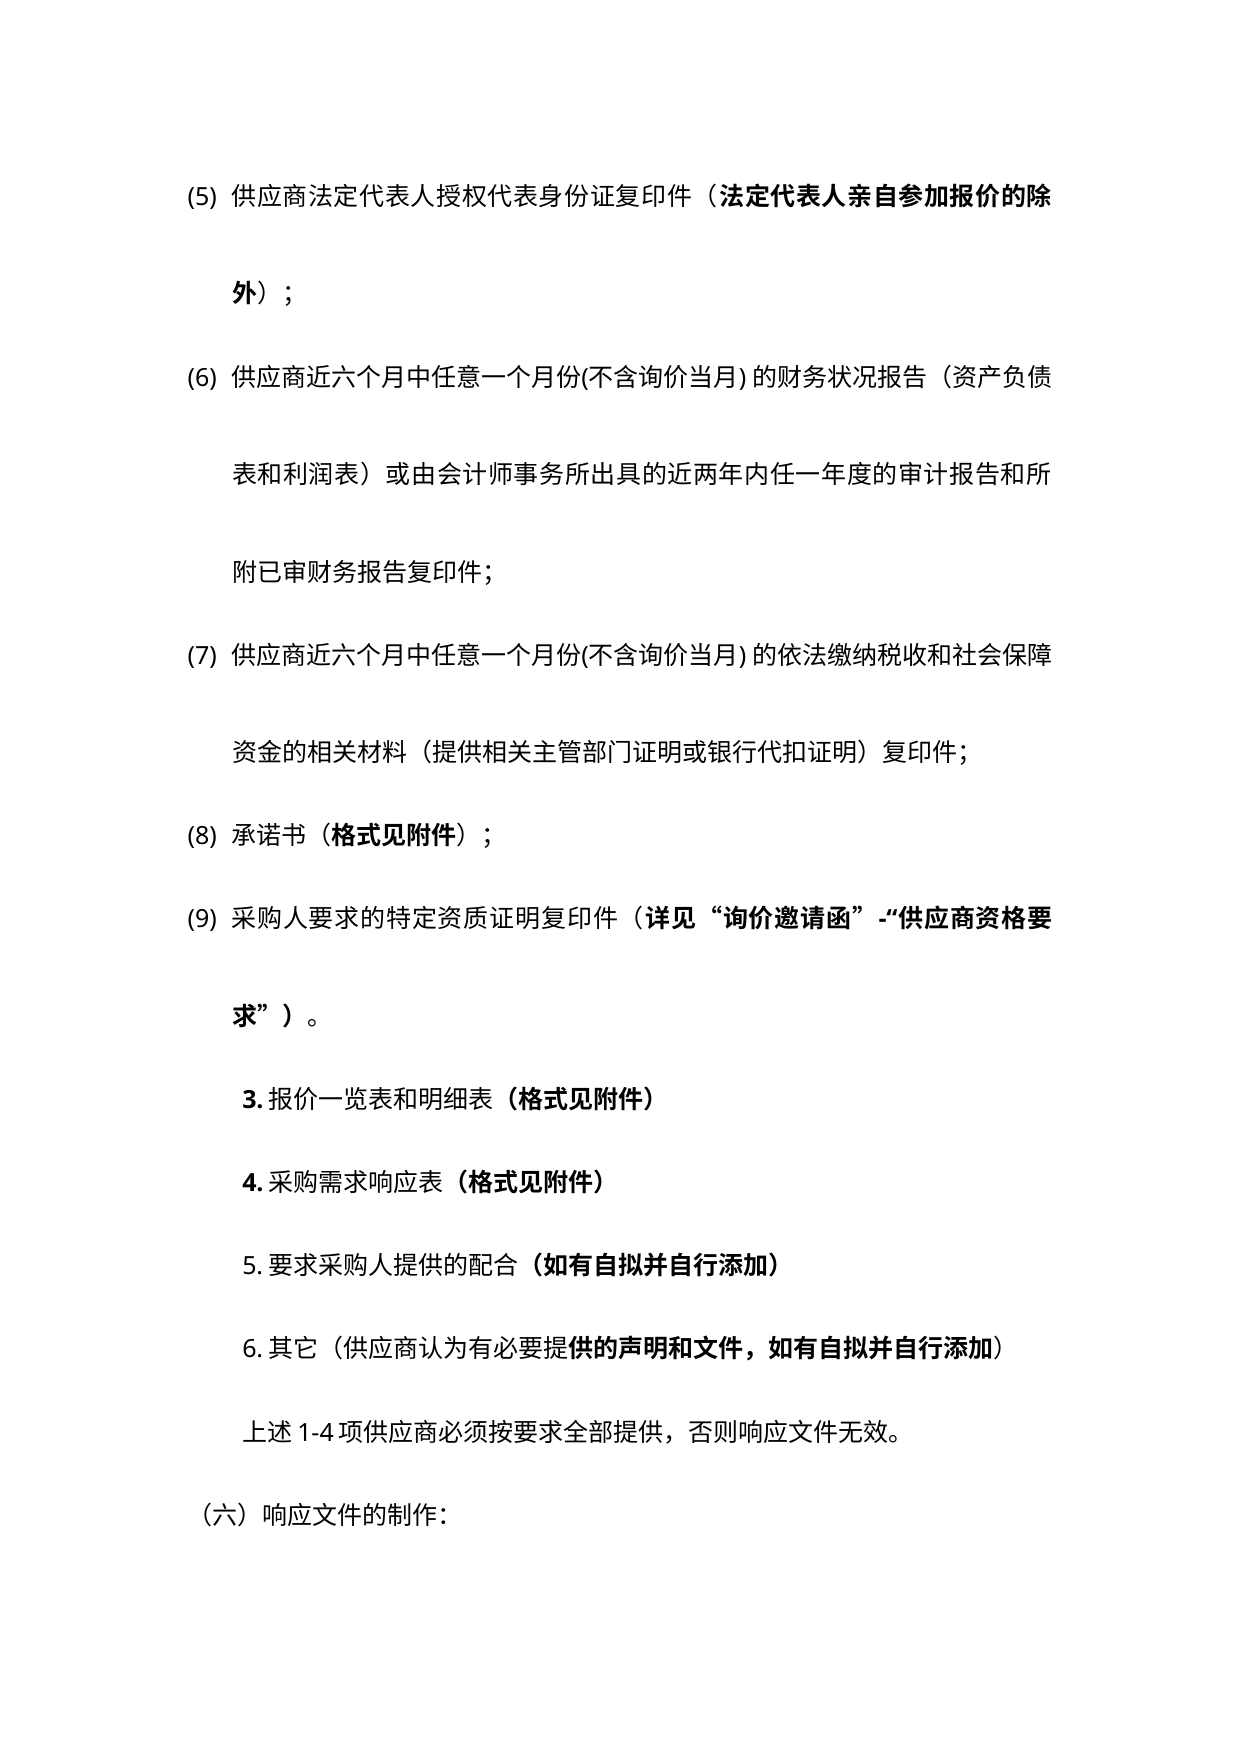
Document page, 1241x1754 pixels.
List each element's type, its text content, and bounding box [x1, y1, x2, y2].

list 采购人要求的特定资质证明复印件（详见“询价邀请函”-“供应商资格要求”）。 [187, 884, 1053, 1047]
text （六）响应文件的制作： [187, 1481, 1053, 1546]
list 承诺书（格式见附件）； [187, 801, 1053, 866]
list 要求采购人提供的配合（如有自拟并自行添加） [187, 1231, 1053, 1296]
list 供应商法定代表人授权代表身份证复印件（法定代表人亲自参加报价的除外）； [187, 162, 1053, 324]
list 其它（供应商认为有必要提供的声明和文件，如有自拟并自行添加） [187, 1314, 1053, 1379]
list 采购需求响应表（格式见附件） [187, 1148, 1053, 1213]
list 供应商近六个月中任意一个月份(不含询价当月) 的依法缴纳税收和社会保障资金的相关材料（提供相关主管部门证明或银行代扣证明）复印件； [187, 621, 1053, 783]
list 报价一览表和明细表（格式见附件） [187, 1065, 1053, 1130]
text 上述1-4项供应商必须按要求全部提供，否则响应文件无效。 [187, 1398, 1053, 1463]
list 供应商近六个月中任意一个月份(不含询价当月) 的财务状况报告（资产负债表和利润表）或由会计师事务所出具的近两年内任一年度的审计报告和所附已审财务报告复印件； [187, 343, 1053, 603]
